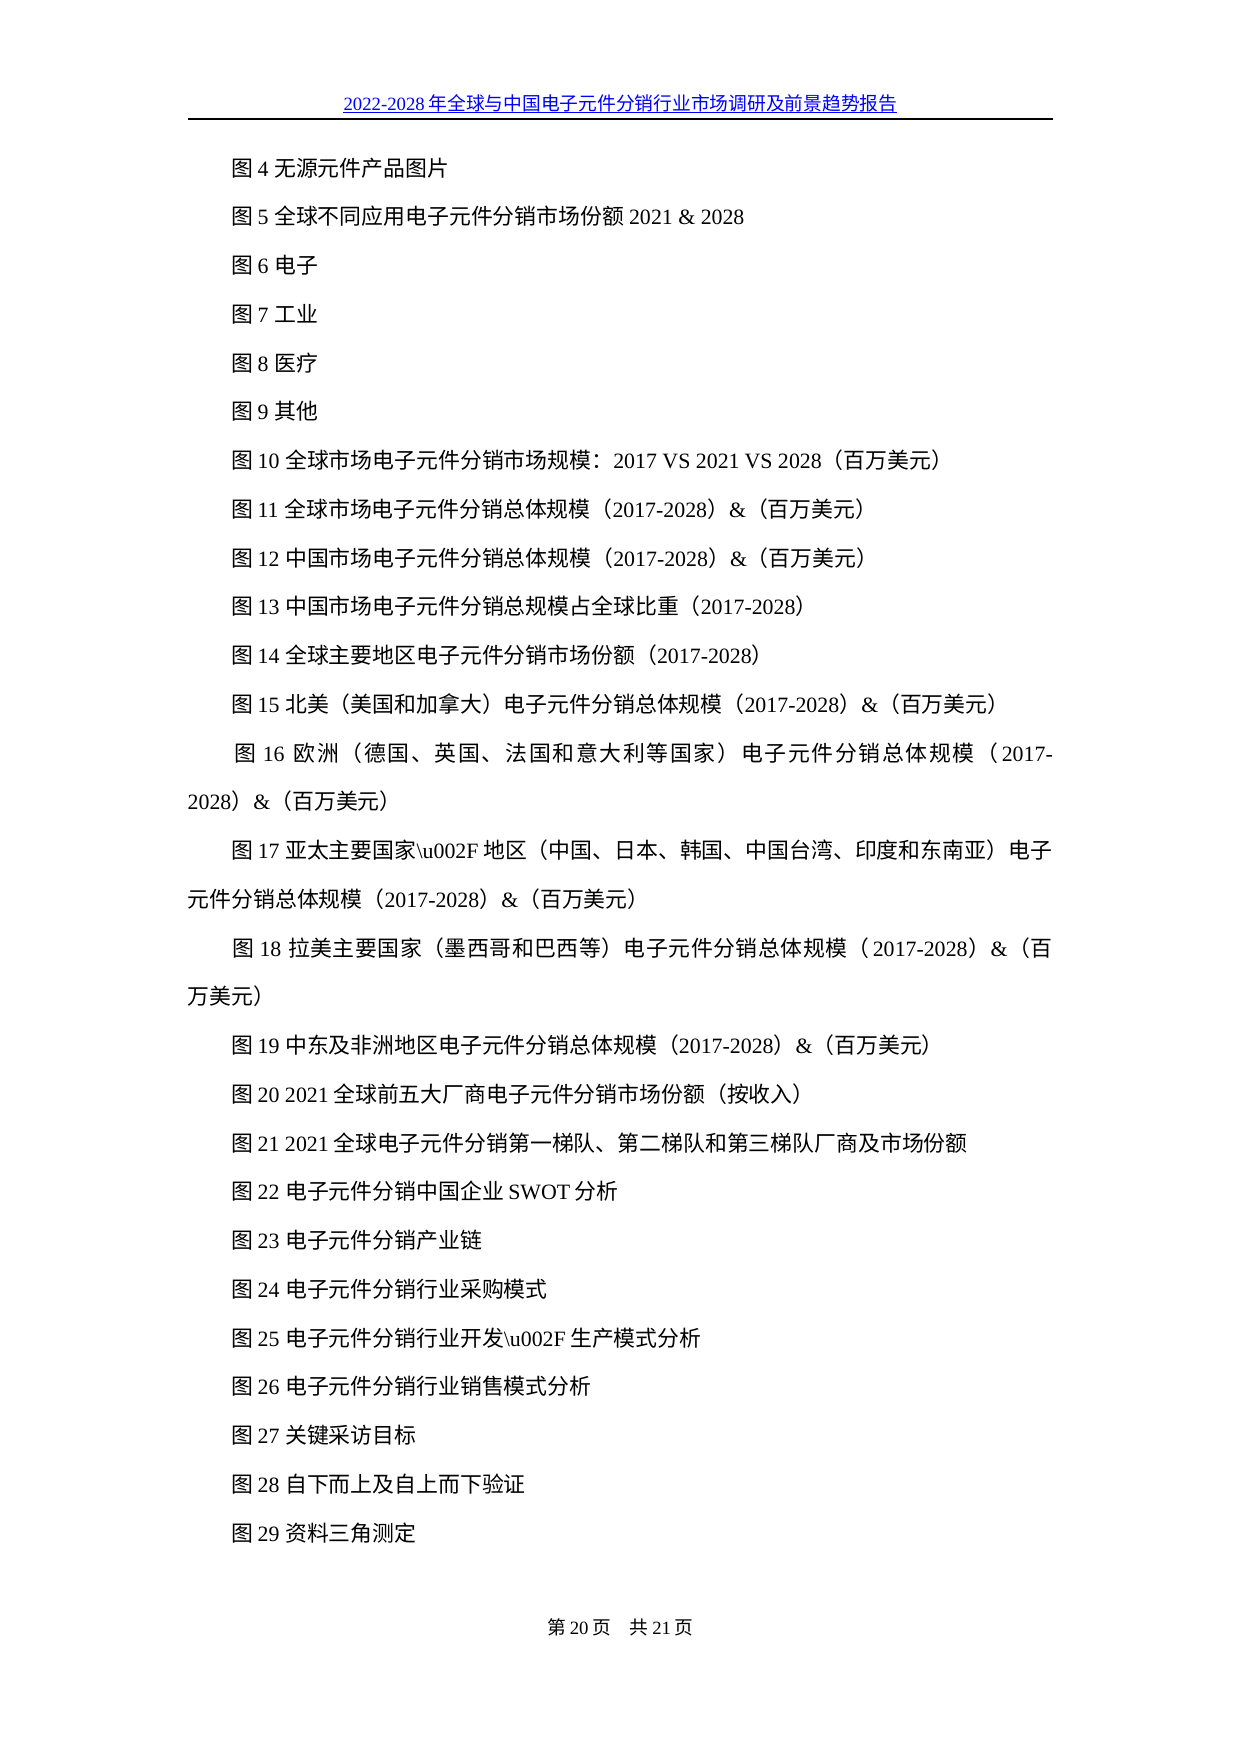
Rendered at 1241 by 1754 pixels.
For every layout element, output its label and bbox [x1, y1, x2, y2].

text [187, 150, 1053, 1548]
